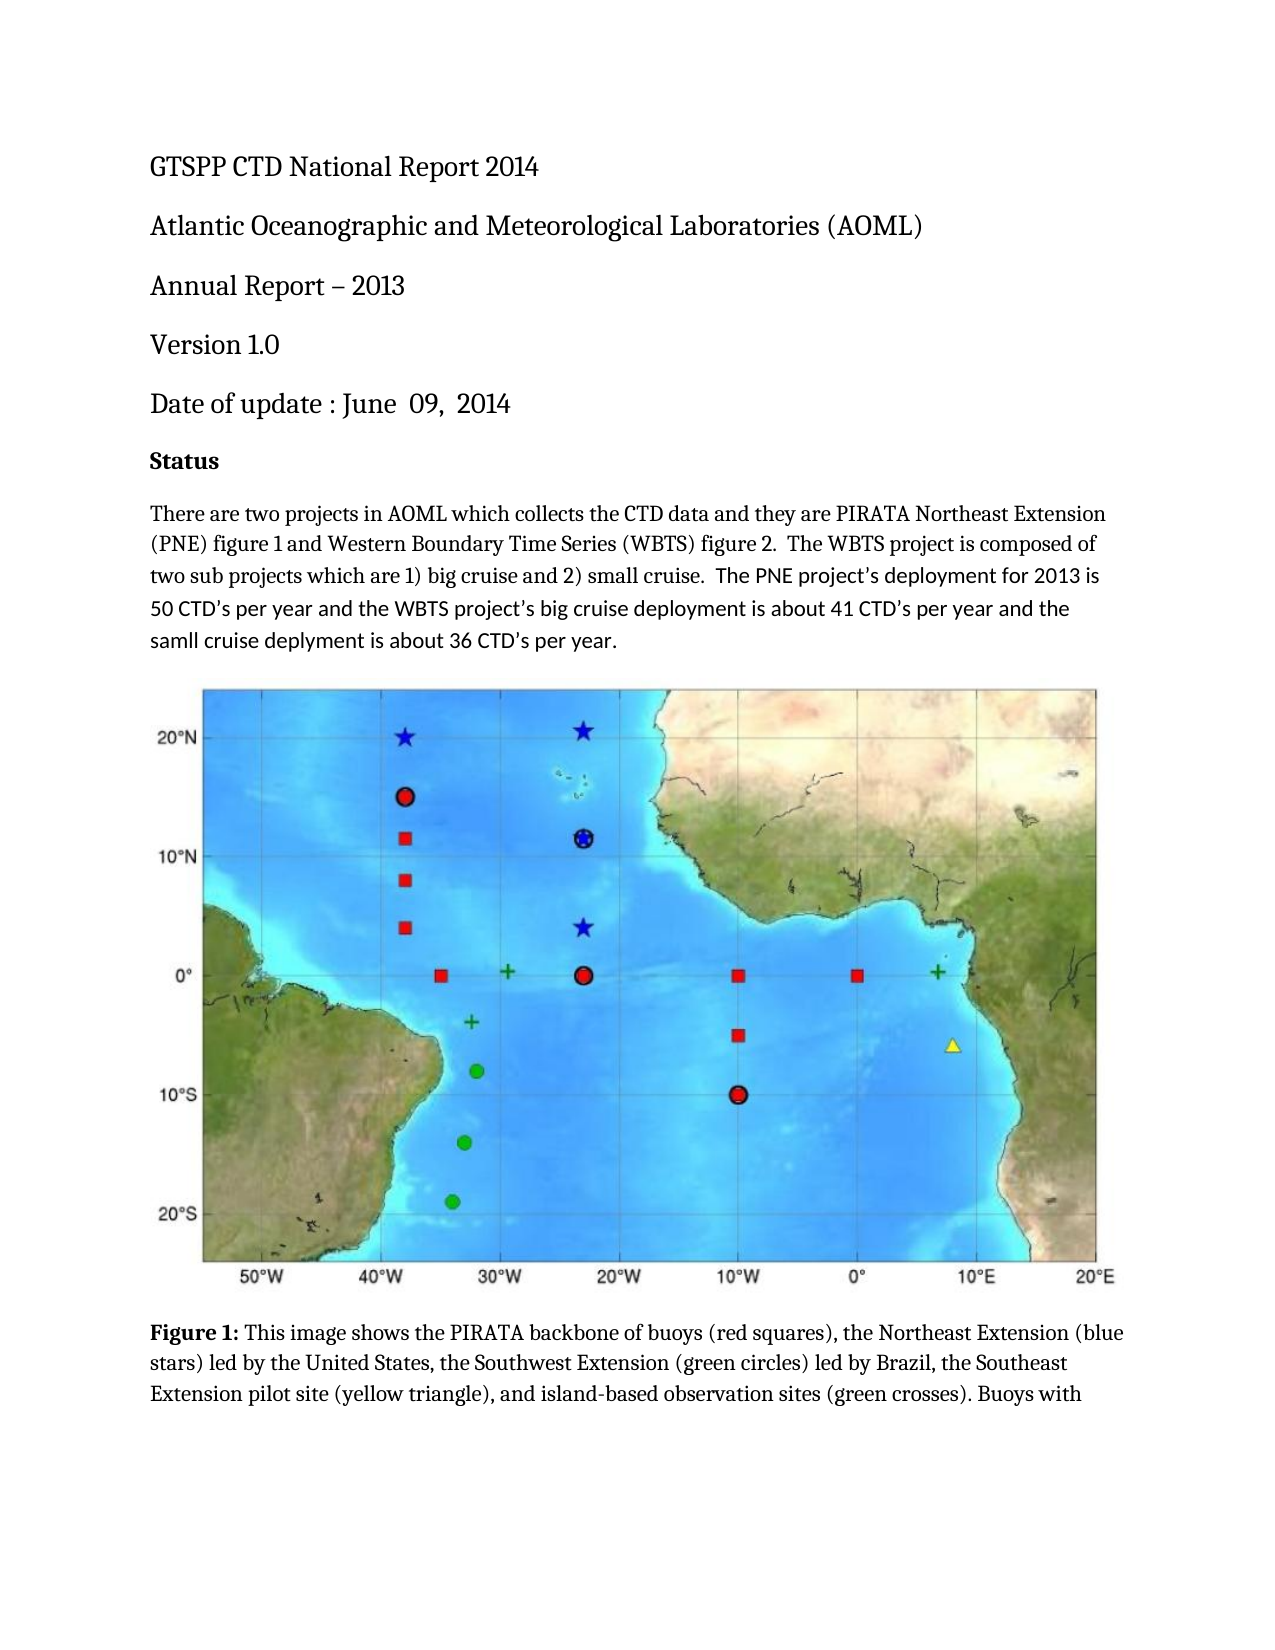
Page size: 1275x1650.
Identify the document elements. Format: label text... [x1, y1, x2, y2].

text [150, 1320, 1125, 1407]
text Atlantic Oceanographic and Meteorological Laboratories (AOML) [150, 209, 1125, 243]
text There are two projects in AOML which collects the CTD data and they are PIRATA Northeast Extension (PNE) figure 1 and Western Boundary Time Series (WBTS) figure 2. The WBTS project is composed of two sub projects which are 1) big cruise and 2) small cruise. The PNE project’s deployment for 2013 is 50 CTD’s per year and the WBTS project’s big cruise deployment is about 41 CTD’s per year and the samll cruise deplyment is about 36 CTD’s per year. [150, 501, 1125, 654]
picture [150, 678, 1125, 1295]
text Annual Report – 2013 [150, 269, 1125, 302]
text GTSPP CTD National Report 2014 [150, 150, 1125, 183]
text Date of update : June 09, 2014 [150, 387, 1125, 421]
text Status [150, 447, 1125, 476]
text Version 1.0 [150, 328, 1125, 362]
